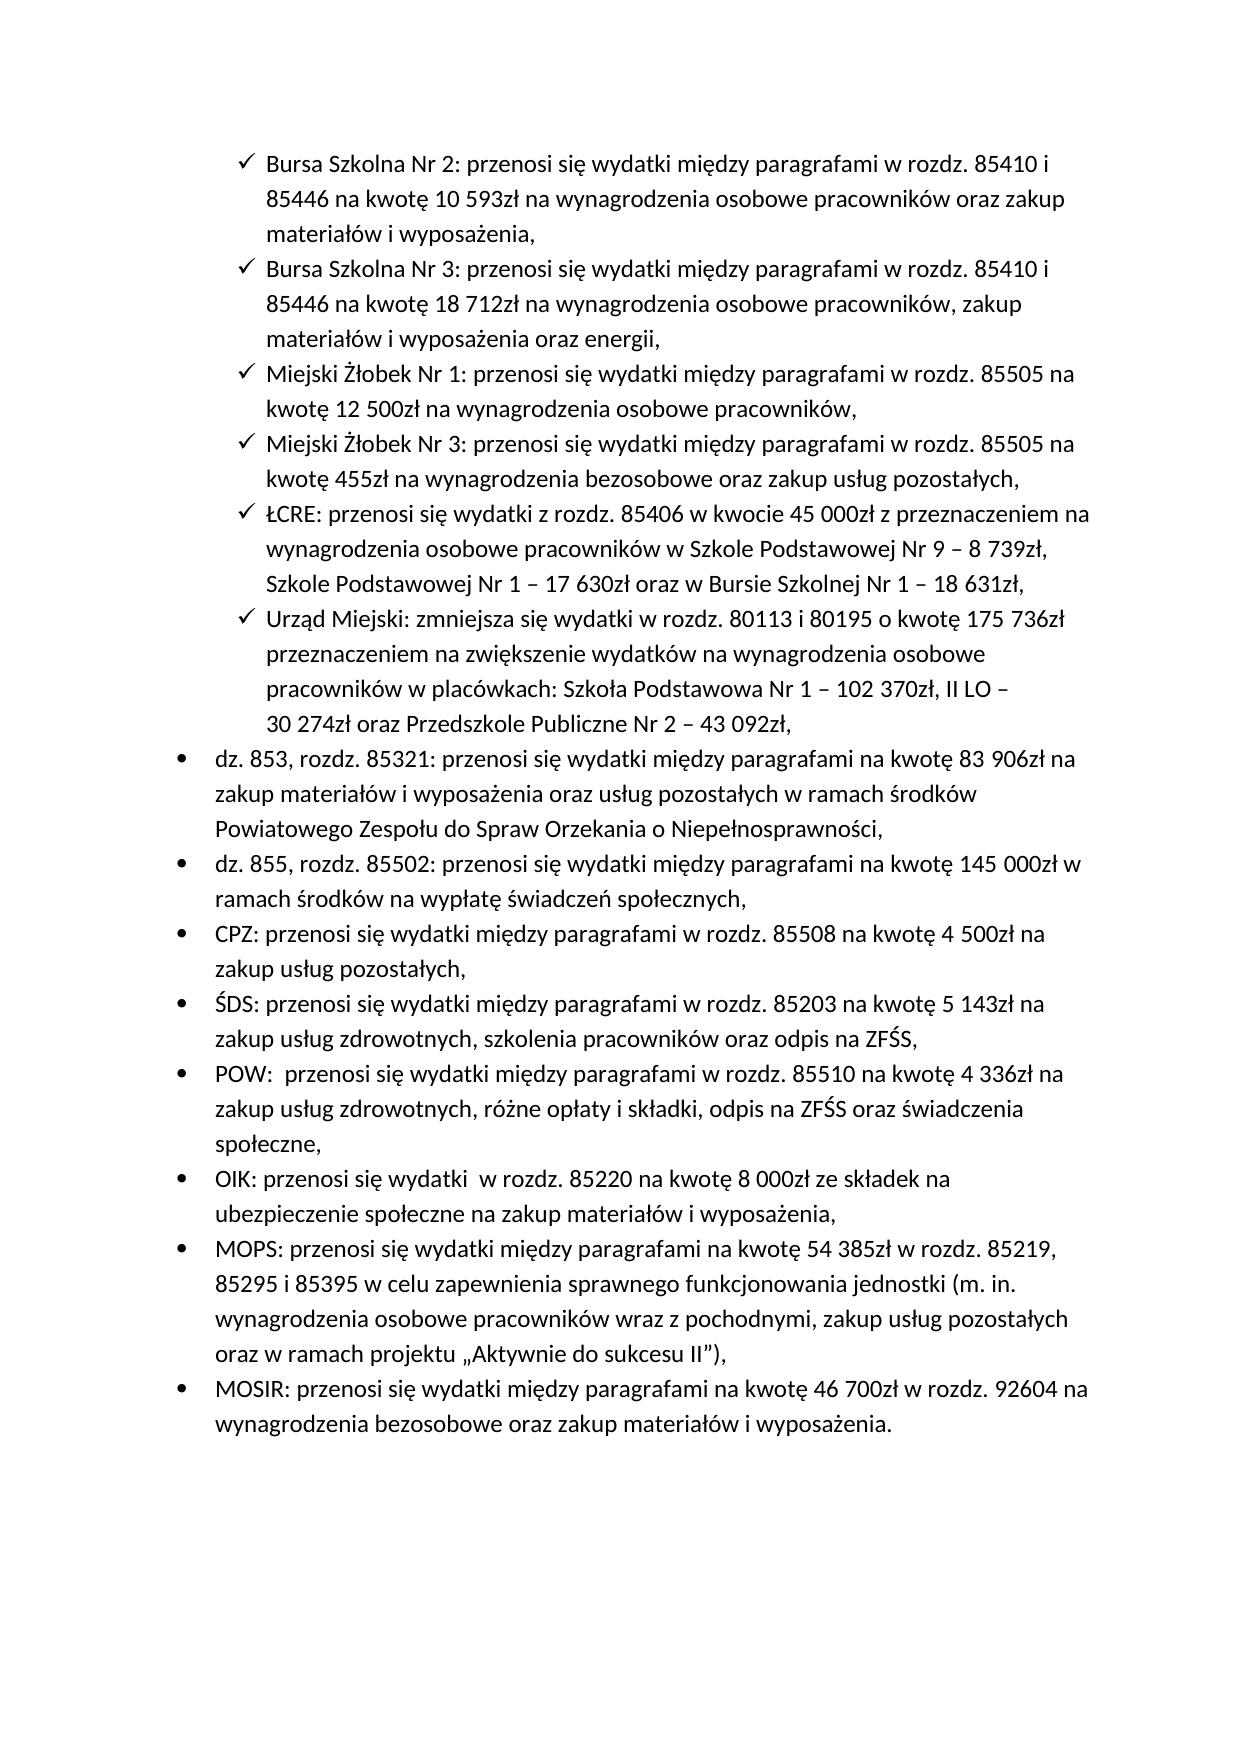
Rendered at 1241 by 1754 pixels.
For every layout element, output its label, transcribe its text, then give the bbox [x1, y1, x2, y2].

list ŁCRE: przenosi się wydatki z rozdz. 85406 w kwocie 45 000zł z przeznaczeniem na wynagrodzenia osobowe pracowników w Szkole Podstawowej Nr 9 – 8 739zł, Szkole Podstawowej Nr 1 – 17 630zł oraz w Bursie Szkolnej Nr 1 – 18 631zł, [236, 498, 1092, 598]
list MOSIR: przenosi się wydatki między paragrafami na kwotę 46 700zł w rozdz. 92604 na wynagrodzenia bezosobowe oraz zakup materiałów i wyposażenia. [177, 1373, 1092, 1438]
list Miejski Żłobek Nr 1: przenosi się wydatki między paragrafami w rozdz. 85505 na kwotę 12 500zł na wynagrodzenia osobowe pracowników, [236, 358, 1092, 423]
list Bursa Szkolna Nr 3: przenosi się wydatki między paragrafami w rozdz. 85410 i 85446 na kwotę 18 712zł na wynagrodzenia osobowe pracowników, zakup materiałów i wyposażenia oraz energii, [236, 253, 1092, 353]
list Bursa Szkolna Nr 2: przenosi się wydatki między paragrafami w rozdz. 85410 i 85446 na kwotę 10 593zł na wynagrodzenia osobowe pracowników oraz zakup materiałów i wyposażenia, [236, 148, 1092, 248]
list OIK: przenosi się wydatki w rozdz. 85220 na kwotę 8 000zł ze składek na ubezpieczenie społeczne na zakup materiałów i wyposażenia, [177, 1163, 1092, 1228]
list POW: przenosi się wydatki między paragrafami w rozdz. 85510 na kwotę 4 336zł na zakup usług zdrowotnych, różne opłaty i składki, odpis na ZFŚS oraz świadczenia społeczne, [177, 1058, 1092, 1158]
list dz. 853, rozdz. 85321: przenosi się wydatki między paragrafami na kwotę 83 906zł na zakup materiałów i wyposażenia oraz usług pozostałych w ramach środków Powiatowego Zespołu do Spraw Orzekania o Niepełnosprawności, [177, 743, 1092, 843]
list dz. 855, rozdz. 85502: przenosi się wydatki między paragrafami na kwotę 145 000zł w ramach środków na wypłatę świadczeń społecznych, [177, 848, 1092, 913]
list Urząd Miejski: zmniejsza się wydatki w rozdz. 80113 i 80195 o kwotę 175 736zł przeznaczeniem na zwiększenie wydatków na wynagrodzenia osobowe pracowników w placówkach: Szkoła Podstawowa Nr 1 – 102 370zł, II LO – 30 274zł oraz Przedszkole Publiczne Nr 2 – 43 092zł, [236, 603, 1092, 738]
list MOPS: przenosi się wydatki między paragrafami na kwotę 54 385zł w rozdz. 85219, 85295 i 85395 w celu zapewnienia sprawnego funkcjonowania jednostki (m. in. wynagrodzenia osobowe pracowników wraz z pochodnymi, zakup usług pozostałych oraz w ramach projektu „Aktywnie do sukcesu II”), [177, 1233, 1092, 1368]
list Miejski Żłobek Nr 3: przenosi się wydatki między paragrafami w rozdz. 85505 na kwotę 455zł na wynagrodzenia bezosobowe oraz zakup usług pozostałych, [236, 428, 1092, 493]
list ŚDS: przenosi się wydatki między paragrafami w rozdz. 85203 na kwotę 5 143zł na zakup usług zdrowotnych, szkolenia pracowników oraz odpis na ZFŚS, [177, 988, 1092, 1053]
list CPZ: przenosi się wydatki między paragrafami w rozdz. 85508 na kwotę 4 500zł na zakup usług pozostałych, [177, 918, 1092, 983]
